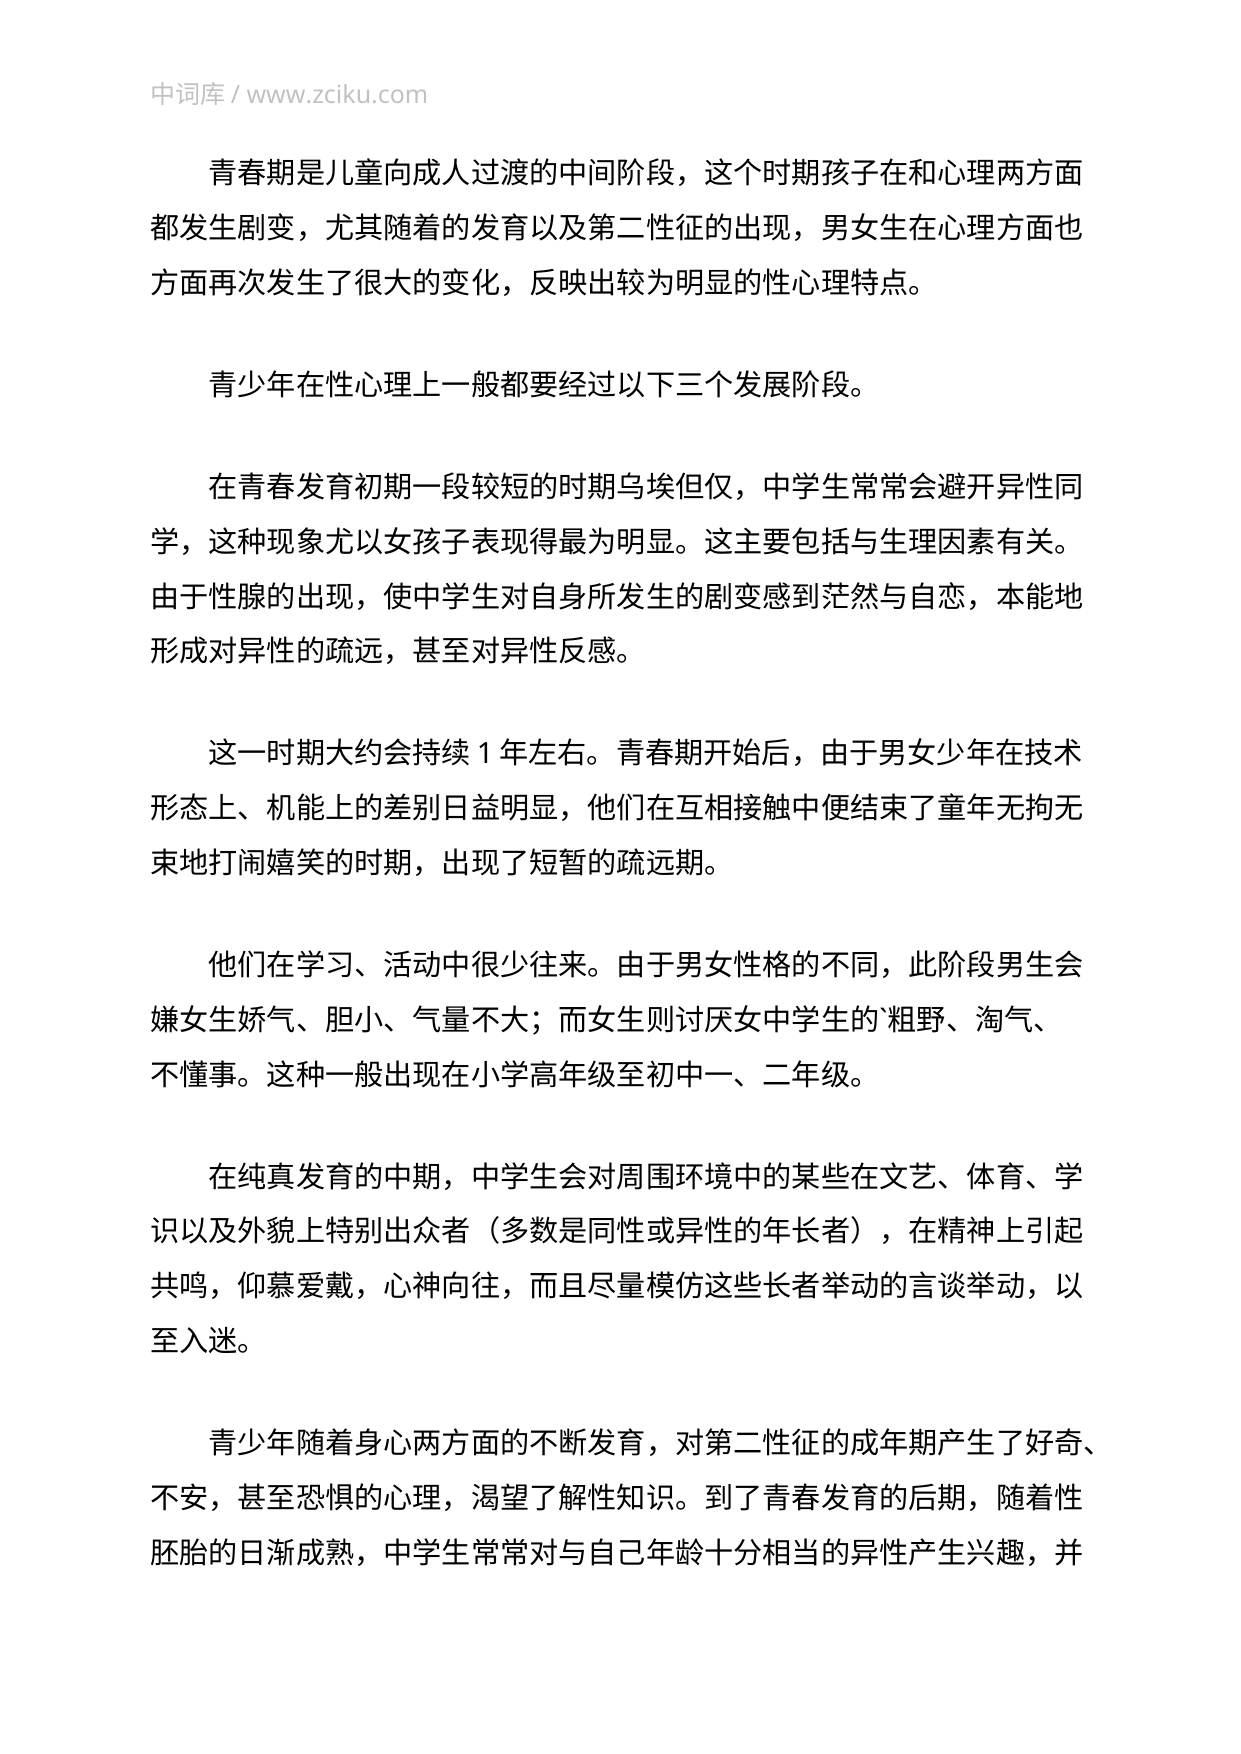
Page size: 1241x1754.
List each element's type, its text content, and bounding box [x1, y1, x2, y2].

text 他们在学习、活动中很少往来。由于男女性格的不同，此阶段男生会嫌女生娇气、胆小、气量不大；而女生则讨厌女中学生的`粗野、淘气、不懂事。这种一般出现在小学高年级至初中一、二年级。 [150, 941, 1090, 1094]
text 在纯真发育的中期，中学生会对周围环境中的某些在文艺、体育、学识以及外貌上特别出众者（多数是同性或异性的年长者），在精神上引起共鸣，仰慕爱戴，心神向往，而且尽量模仿这些长者举动的言谈举动，以至入迷。 [150, 1153, 1090, 1360]
text 青少年在性心理上一般都要经过以下三个发展阶段。 [150, 362, 1090, 404]
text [150, 1419, 1090, 1572]
text 这一时期大约会持续1年左右。青春期开始后，由于男女少年在技术形态上、机能上的差别日益明显，他们在互相接触中便结束了童年无拘无束地打闹嬉笑的时期，出现了短暂的疏远期。 [150, 730, 1090, 882]
text 在青春发育初期一段较短的时期乌埃但仅，中学生常常会避开异性同学，这种现象尤以女孩子表现得最为明显。这主要包括与生理因素有关。由于性腺的出现，使中学生对自身所发生的剧变感到茫然与自恋，本能地形成对异性的疏远，甚至对异性反感。 [150, 463, 1090, 670]
text 青春期是儿童向成人过渡的中间阶段，这个时期孩子在和心理两方面都发生剧变，尤其随着的发育以及第二性征的出现，男女生在心理方面也方面再次发生了很大的变化，反映出较为明显的性心理特点。 [150, 150, 1090, 302]
